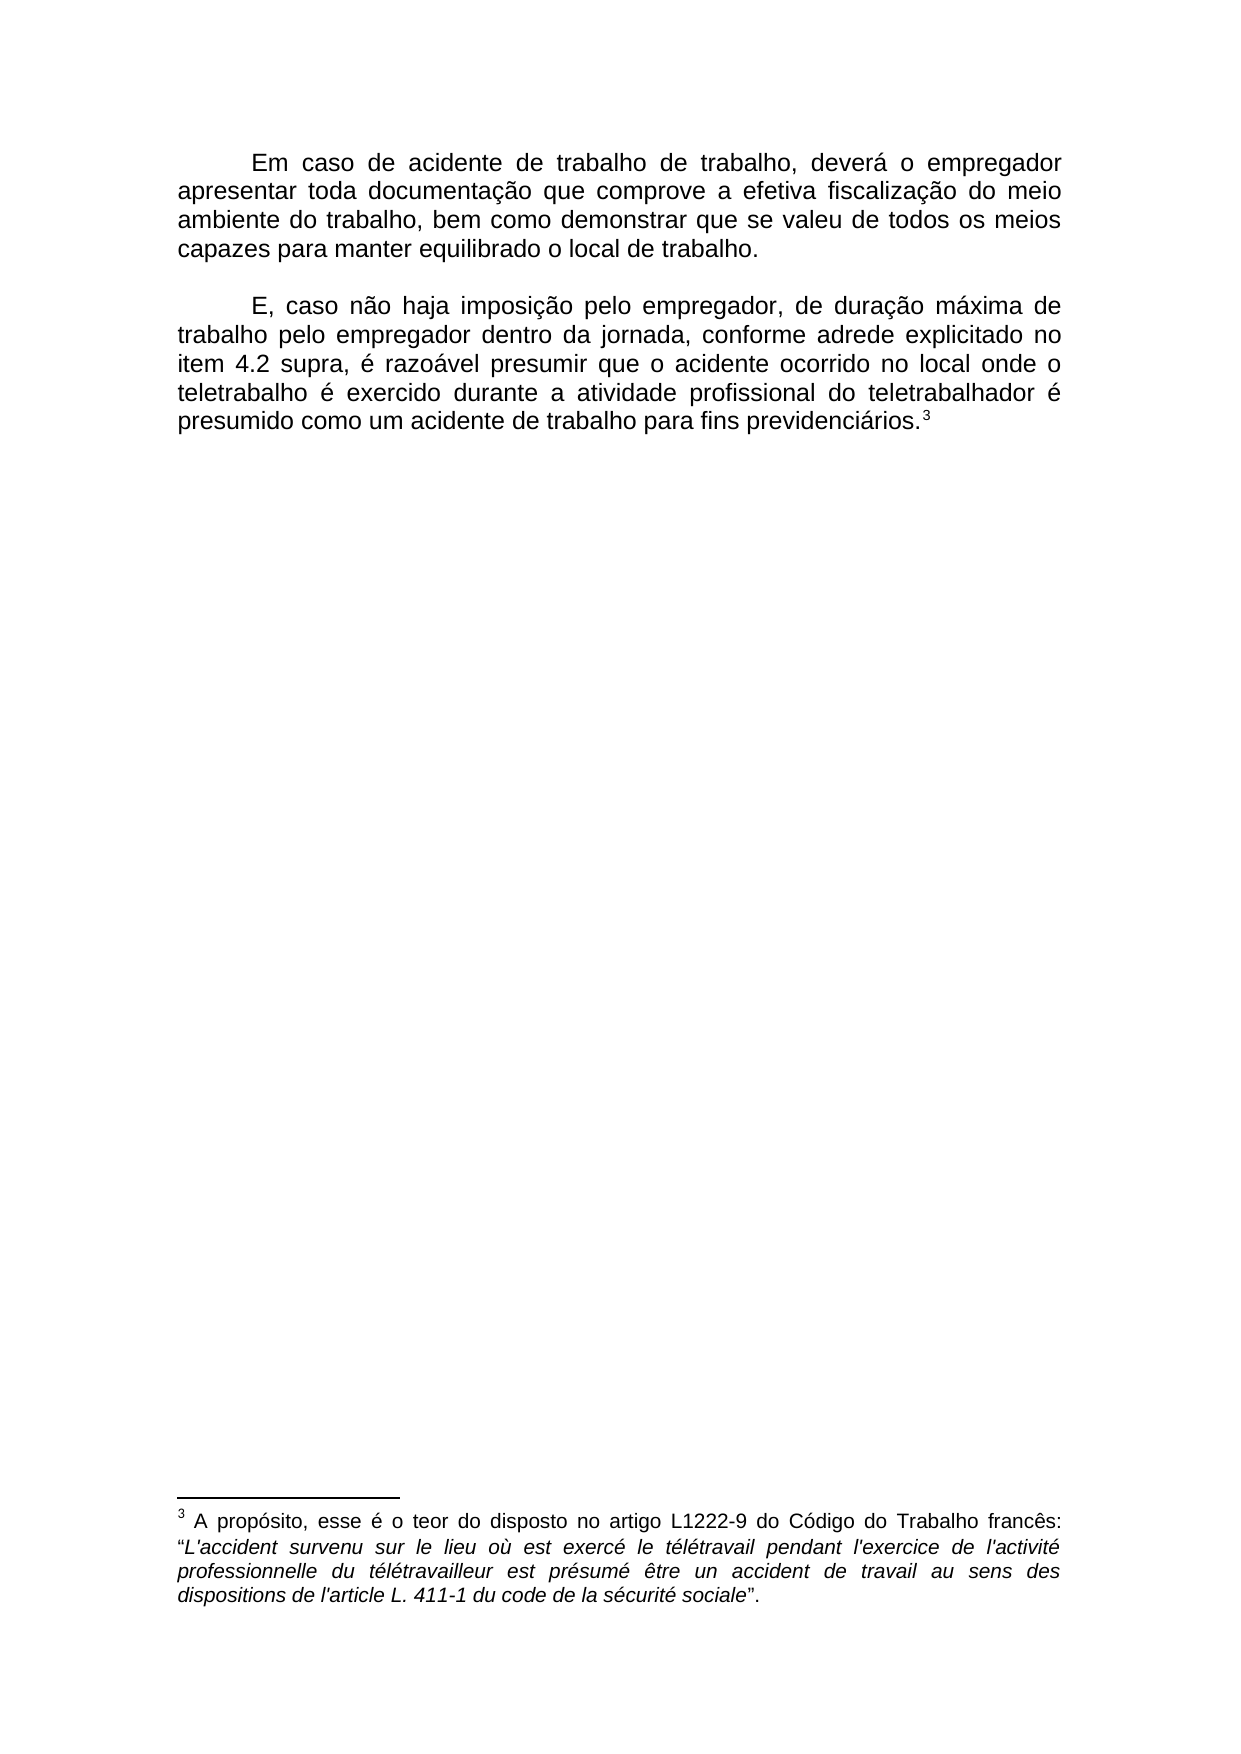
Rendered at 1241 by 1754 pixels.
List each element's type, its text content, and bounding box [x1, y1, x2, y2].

text Em caso de acidente de trabalho de trabalho, deverá o empregador apresentar toda documentação que comprove a efetiva fiscalização do meio ambiente do trabalho, bem como demonstrar que se valeu de todos os meios capazes para manter equilibrado o local de trabalho. [177, 148, 1063, 263]
text E, caso não haja imposição pelo empregador, de duração máxima de trabalho pelo empregador dentro da jornada, conforme adrede explicitado no item 4.2 supra, é razoável presumir que o acidente ocorrido no local onde o teletrabalho é exercido durante a atividade profissional do teletrabalhador é presumido como um acidente de trabalho para fins previdenciários. [177, 291, 1063, 435]
